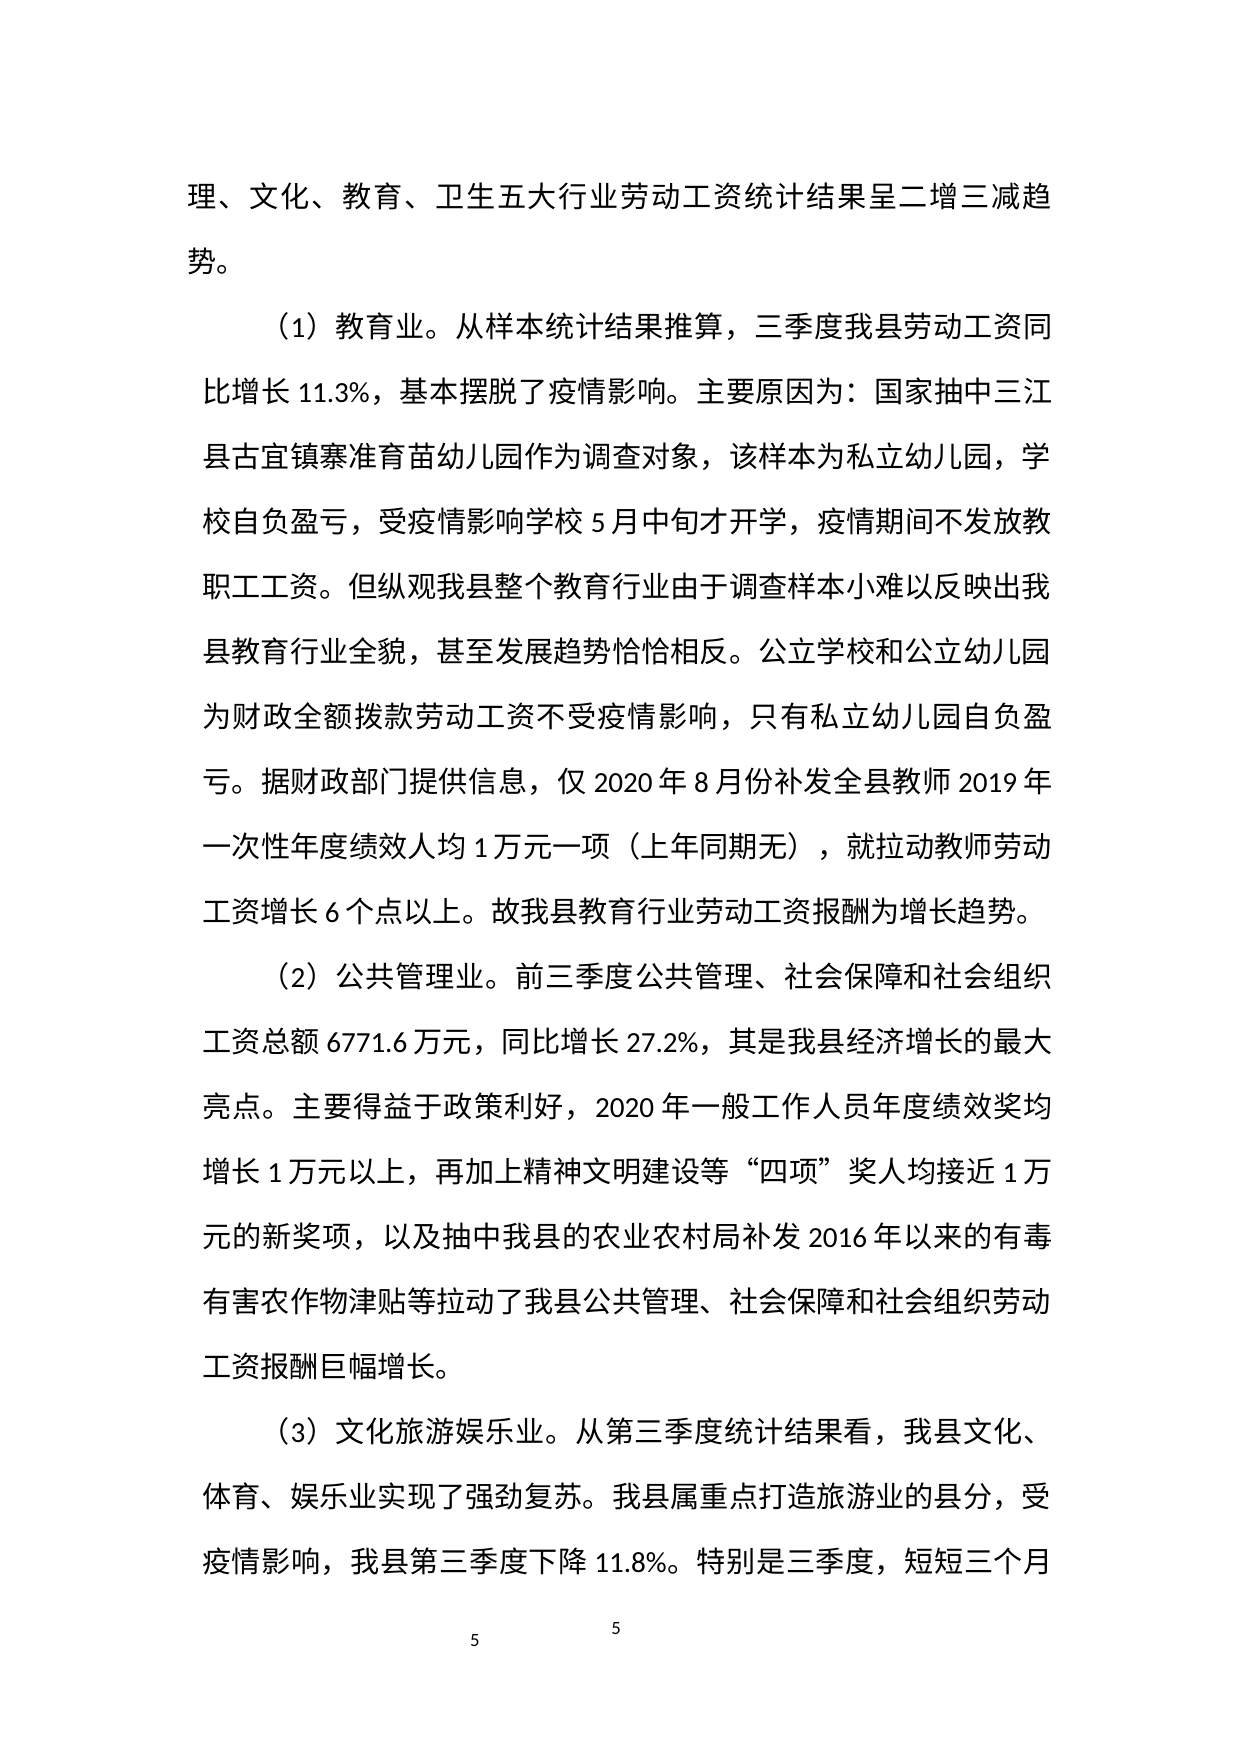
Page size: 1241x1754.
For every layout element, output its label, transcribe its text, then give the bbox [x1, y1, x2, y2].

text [187, 162, 1053, 292]
list （1）教育业。从样本统计结果推算，三季度我县劳动工资同比增长11.3%，基本摆脱了疫情影响。主要原因为：国家抽中三江县古宜镇寨准育苗幼儿园作为调查对象，该样本为私立幼儿园，学校自负盈亏，受疫情影响学校5月中旬才开学，疫情期间不发放教职工工资。但纵观我县整个教育行业由于调查样本小难以反映出我县教育行业全貌，甚至发展趋势恰恰相反。公立学校和公立幼儿园为财政全额拨款劳动工资不受疫情影响，只有私立幼儿园自负盈亏。据财政部门提供信息，仅2020年8月份补发全县教师2019年一次性年度绩效人均1万元一项（上年同期无），就拉动教师劳动工资增长6个点以上。故我县教育行业劳动工资报酬为增长趋势。 [202, 292, 1053, 942]
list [202, 1397, 1053, 1592]
list （2）公共管理业。前三季度公共管理、社会保障和社会组织工资总额6771.6万元，同比增长27.2%，其是我县经济增长的最大亮点。主要得益于政策利好，2020年一般工作人员年度绩效奖均增长1万元以上，再加上精神文明建设等“四项”奖人均接近1万元的新奖项，以及抽中我县的农业农村局补发2016年以来的有毒有害农作物津贴等拉动了我县公共管理、社会保障和社会组织劳动工资报酬巨幅增长。 [202, 942, 1053, 1397]
